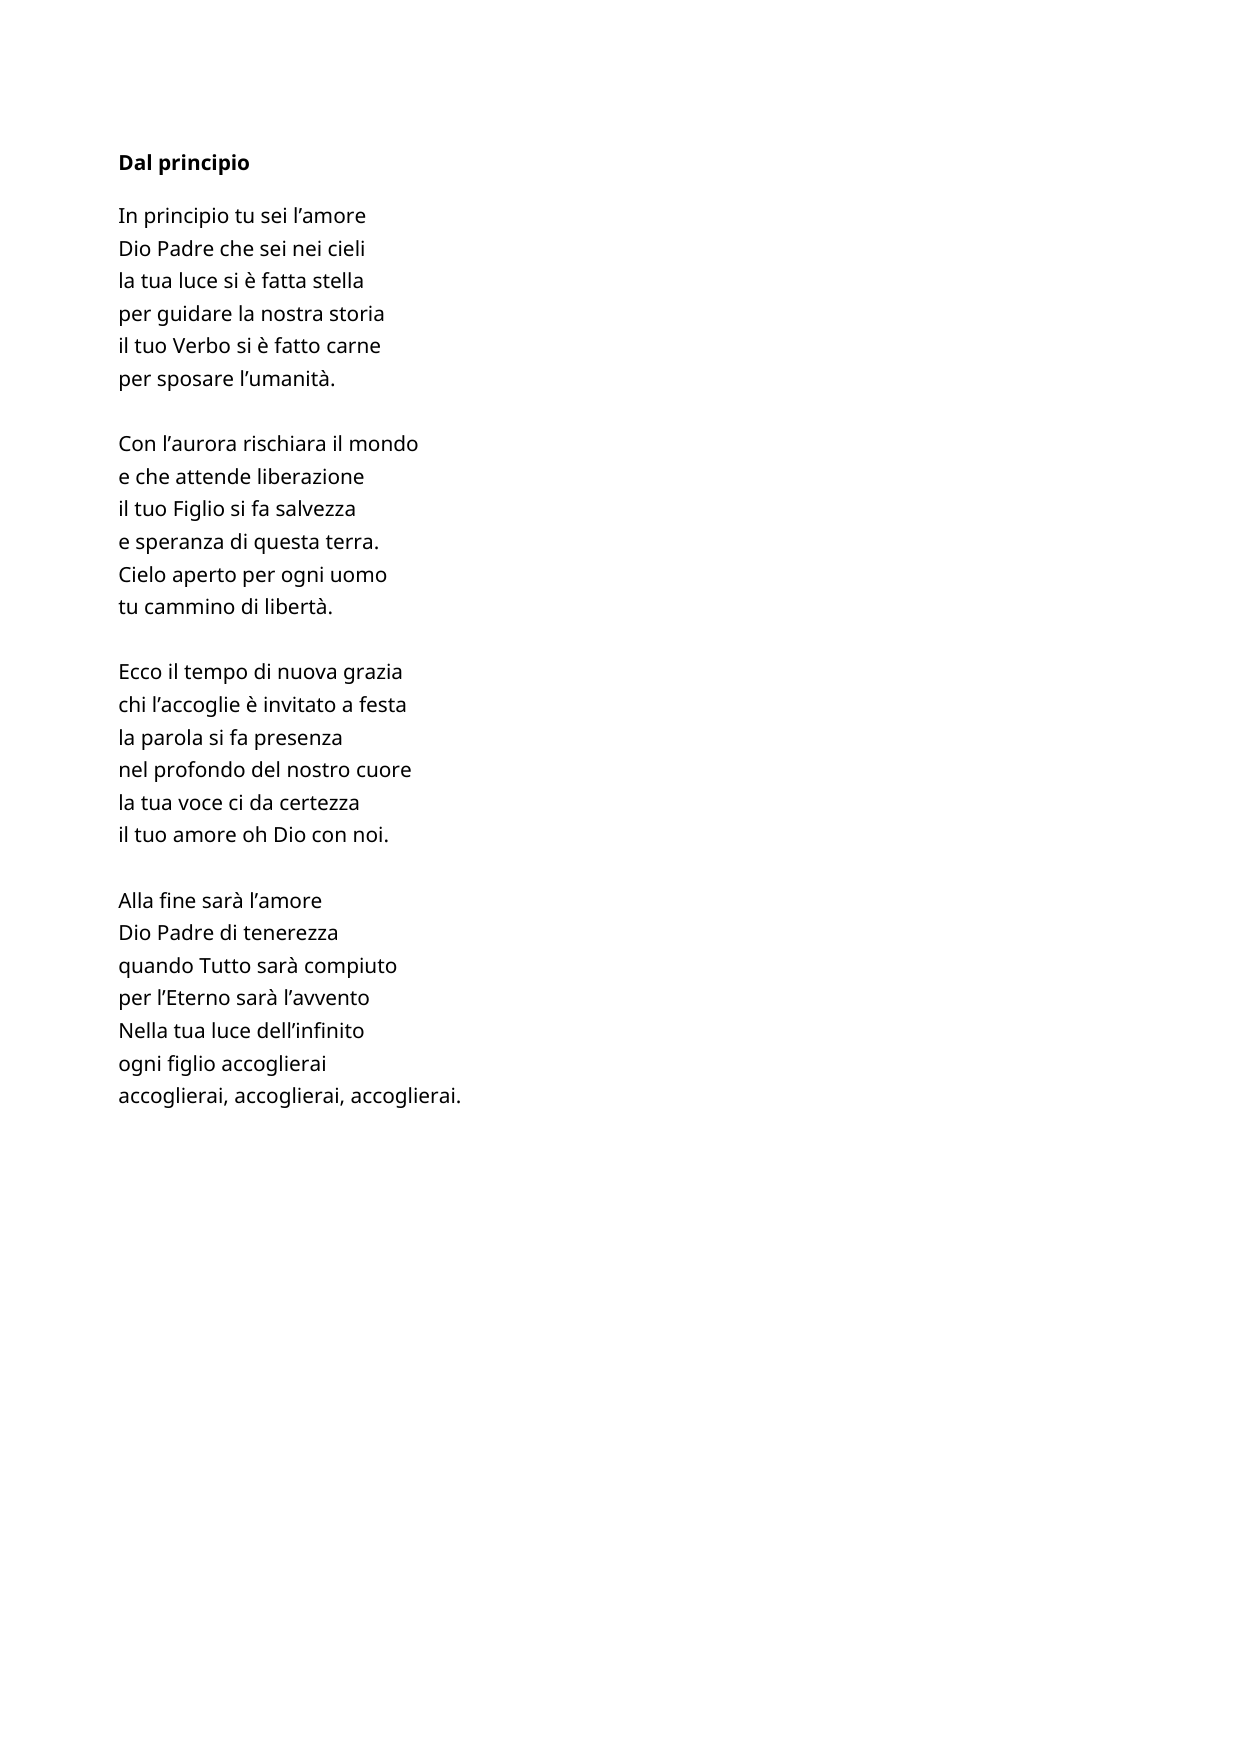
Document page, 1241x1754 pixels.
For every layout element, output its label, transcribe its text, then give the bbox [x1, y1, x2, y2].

text In principio tu sei l’amore Dio Padre che sei nei cieli la tua luce si è fatta stella per guidare la nostra storia il tuo Verbo si è fatto carne per sposare l’umanità. Con l’aurora rischiara il mondo e che attende liberazione il tuo Figlio si fa salvezza e speranza di questa terra. Cielo aperto per ogni uomo tu cammino di libertà. Ecco il tempo di nuova grazia chi l’accoglie è invitato a festa la parola si fa presenza nel profondo del nostro cuore la tua voce ci da certezza il tuo amore oh Dio con noi. Alla fine sarà l’amore Dio Padre di tenerezza quando Tutto sarà compiuto per l’Eterno sarà l’avvento Nella tua luce dell’infinito ogni figlio accoglierai accoglierai, accoglierai, accoglierai. [118, 201, 1122, 1110]
text Dal principio [118, 148, 1122, 176]
